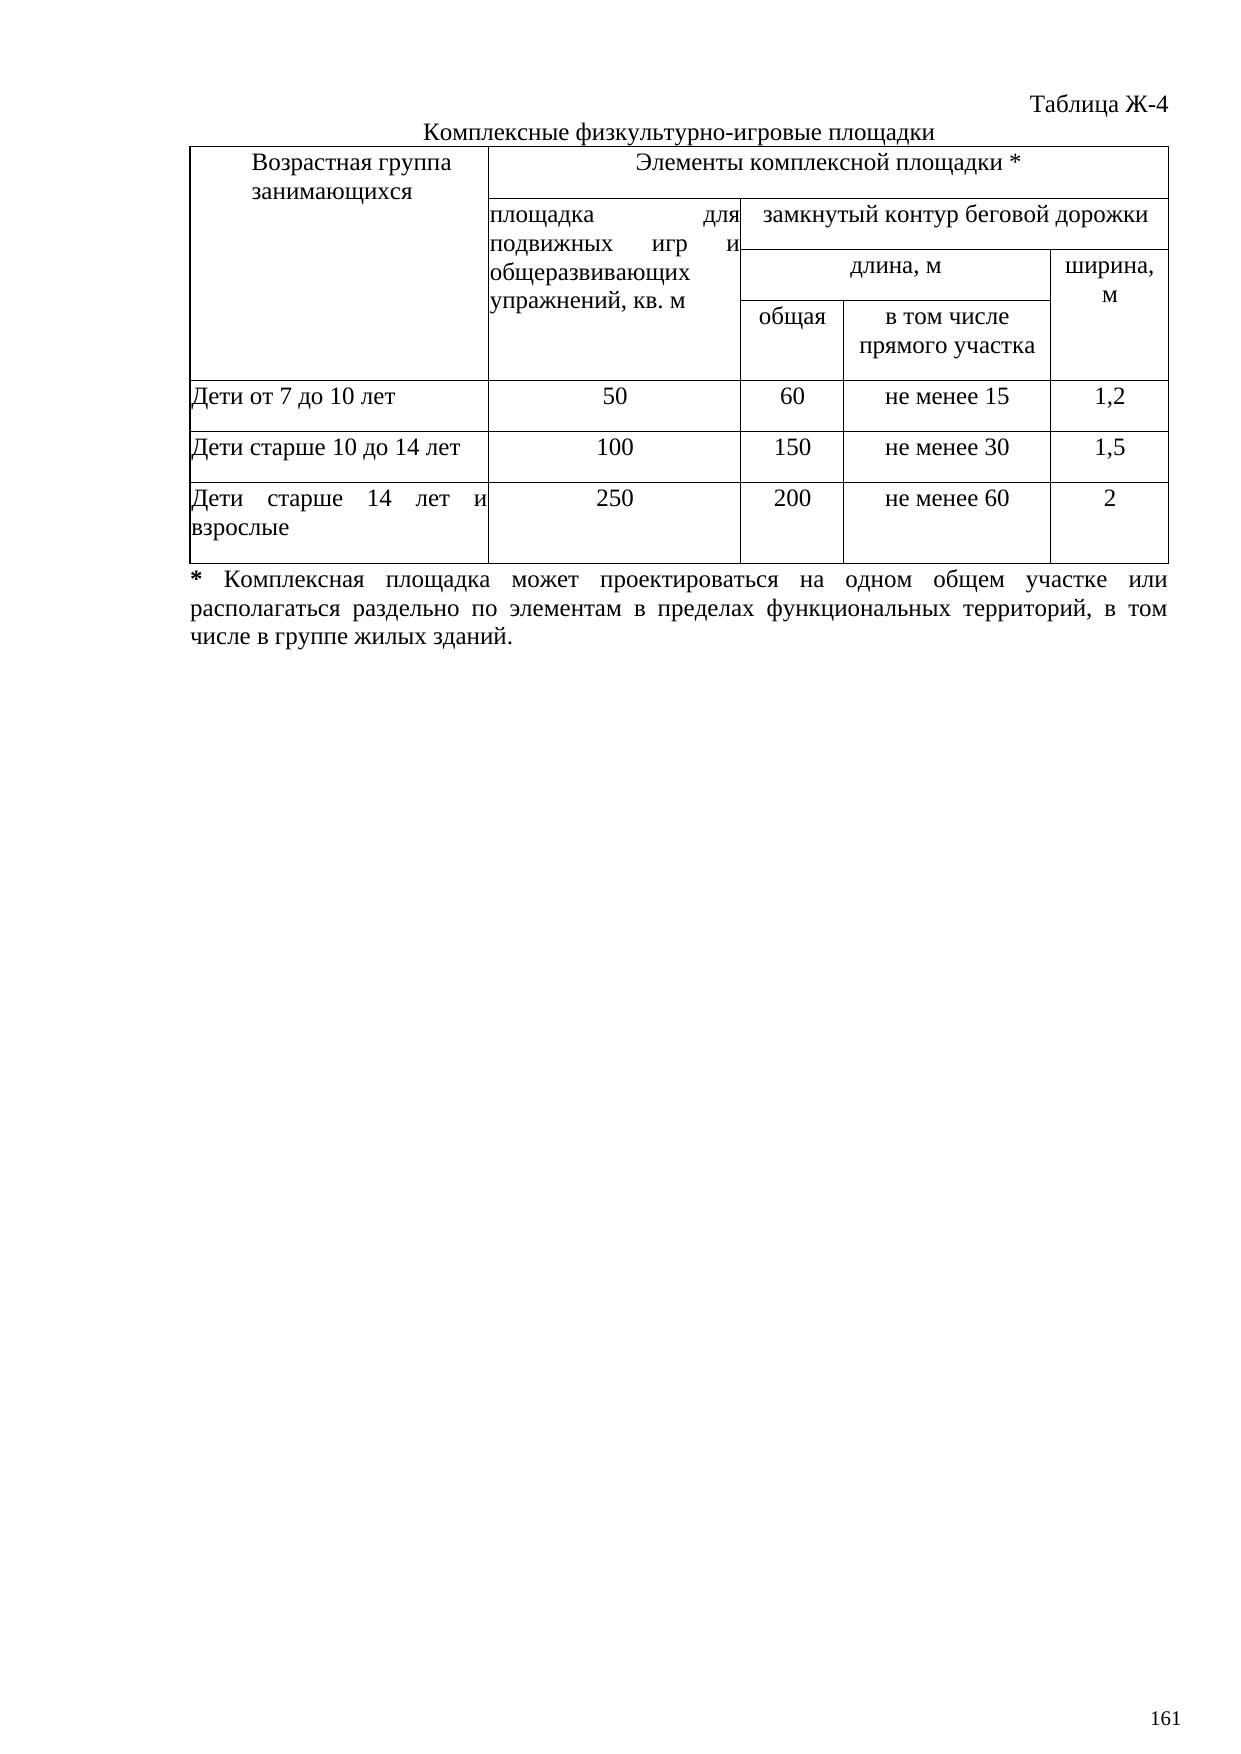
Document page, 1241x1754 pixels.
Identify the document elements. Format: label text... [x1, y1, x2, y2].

text Комплексные физкультурно-игровые площадки [190, 117, 1168, 146]
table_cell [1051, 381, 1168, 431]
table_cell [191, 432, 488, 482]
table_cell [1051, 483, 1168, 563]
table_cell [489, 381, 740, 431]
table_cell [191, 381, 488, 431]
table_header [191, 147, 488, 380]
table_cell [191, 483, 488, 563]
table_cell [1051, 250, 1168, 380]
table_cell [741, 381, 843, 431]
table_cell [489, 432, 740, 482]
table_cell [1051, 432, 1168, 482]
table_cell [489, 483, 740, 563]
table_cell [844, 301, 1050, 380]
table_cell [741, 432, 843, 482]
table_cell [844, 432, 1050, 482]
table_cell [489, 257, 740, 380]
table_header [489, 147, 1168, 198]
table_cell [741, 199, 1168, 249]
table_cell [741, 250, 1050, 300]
text Таблица Ж-4 [190, 89, 1168, 117]
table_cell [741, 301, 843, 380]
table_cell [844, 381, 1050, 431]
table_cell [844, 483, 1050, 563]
text * Комплексная площадка может проектироваться на одном общем участке или располагаться раздельно по элементам в пределах функциональных территорий, в том числе в группе жилых зданий. [190, 564, 1168, 650]
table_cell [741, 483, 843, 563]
